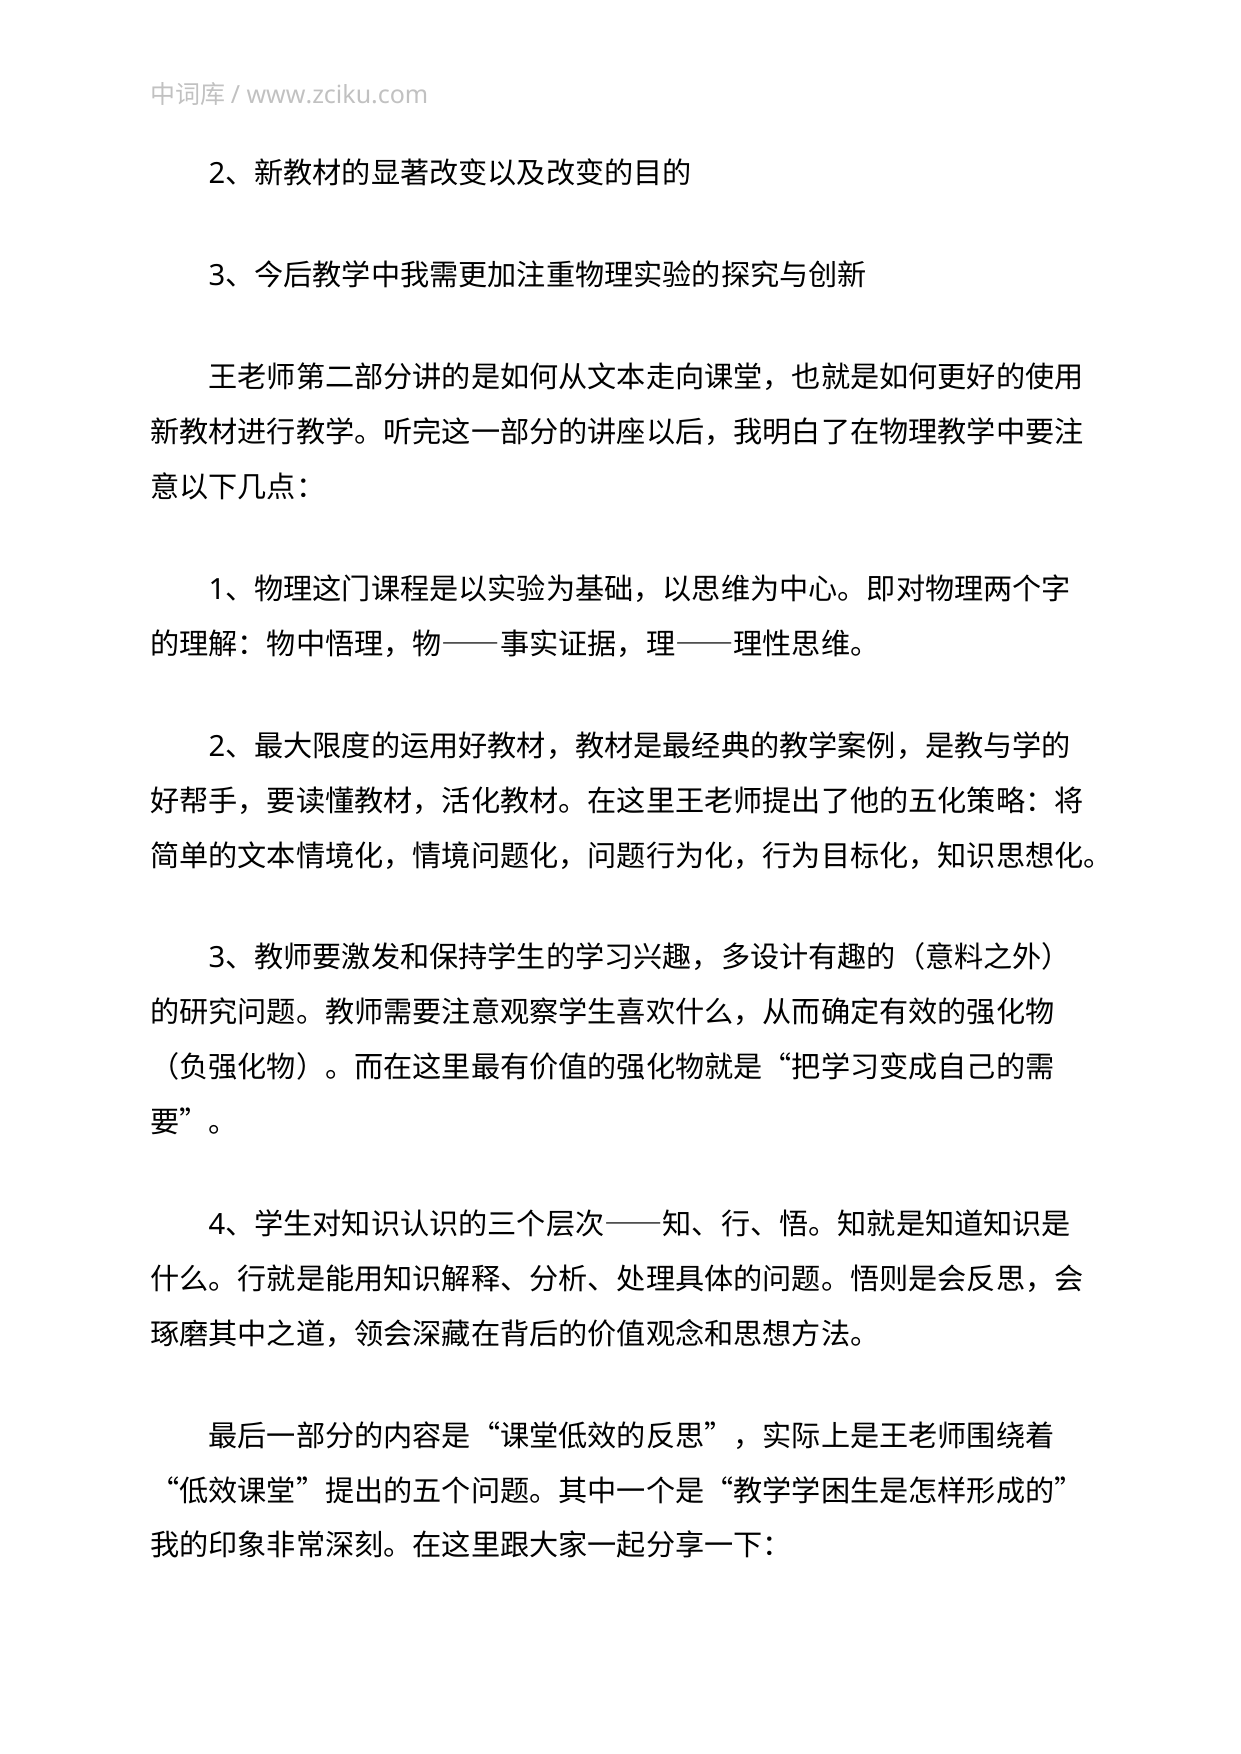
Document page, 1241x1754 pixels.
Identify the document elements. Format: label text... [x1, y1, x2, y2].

text 3、今后教学中我需更加注重物理实验的探究与创新 [150, 252, 1090, 294]
text 王老师第二部分讲的是如何从文本走向课堂，也就是如何更好的使用新教材进行教学。听完这一部分的讲座以后，我明白了在物理教学中要注意以下几点： [150, 354, 1090, 506]
text 最后一部分的内容是“课堂低效的反思”，实际上是王老师围绕着“低效课堂”提出的五个问题。其中一个是“教学学困生是怎样形成的”我的印象非常深刻。在这里跟大家一起分享一下： [150, 1412, 1090, 1564]
text 2、最大限度的运用好教材，教材是最经典的教学案例，是教与学的好帮手，要读懂教材，活化教材。在这里王老师提出了他的五化策略：将简单的文本情境化，情境问题化，问题行为化，行为目标化，知识思想化。 [150, 722, 1090, 874]
text 2、新教材的显著改变以及改变的目的 [150, 150, 1090, 192]
text 4、学生对知识认识的三个层次——知、行、悟。知就是知道知识是什么。行就是能用知识解释、分析、处理具体的问题。悟则是会反思，会琢磨其中之道，领会深藏在背后的价值观念和思想方法。 [150, 1201, 1090, 1353]
text 3、教师要激发和保持学生的学习兴趣，多设计有趣的（意料之外）的研究问题。教师需要注意观察学生喜欢什么，从而确定有效的强化物（负强化物）。而在这里最有价值的强化物就是“把学习变成自己的需要”。 [150, 934, 1090, 1141]
text 1、物理这门课程是以实验为基础，以思维为中心。即对物理两个字的理解：物中悟理，物——事实证据，理——理性思维。 [150, 566, 1090, 663]
